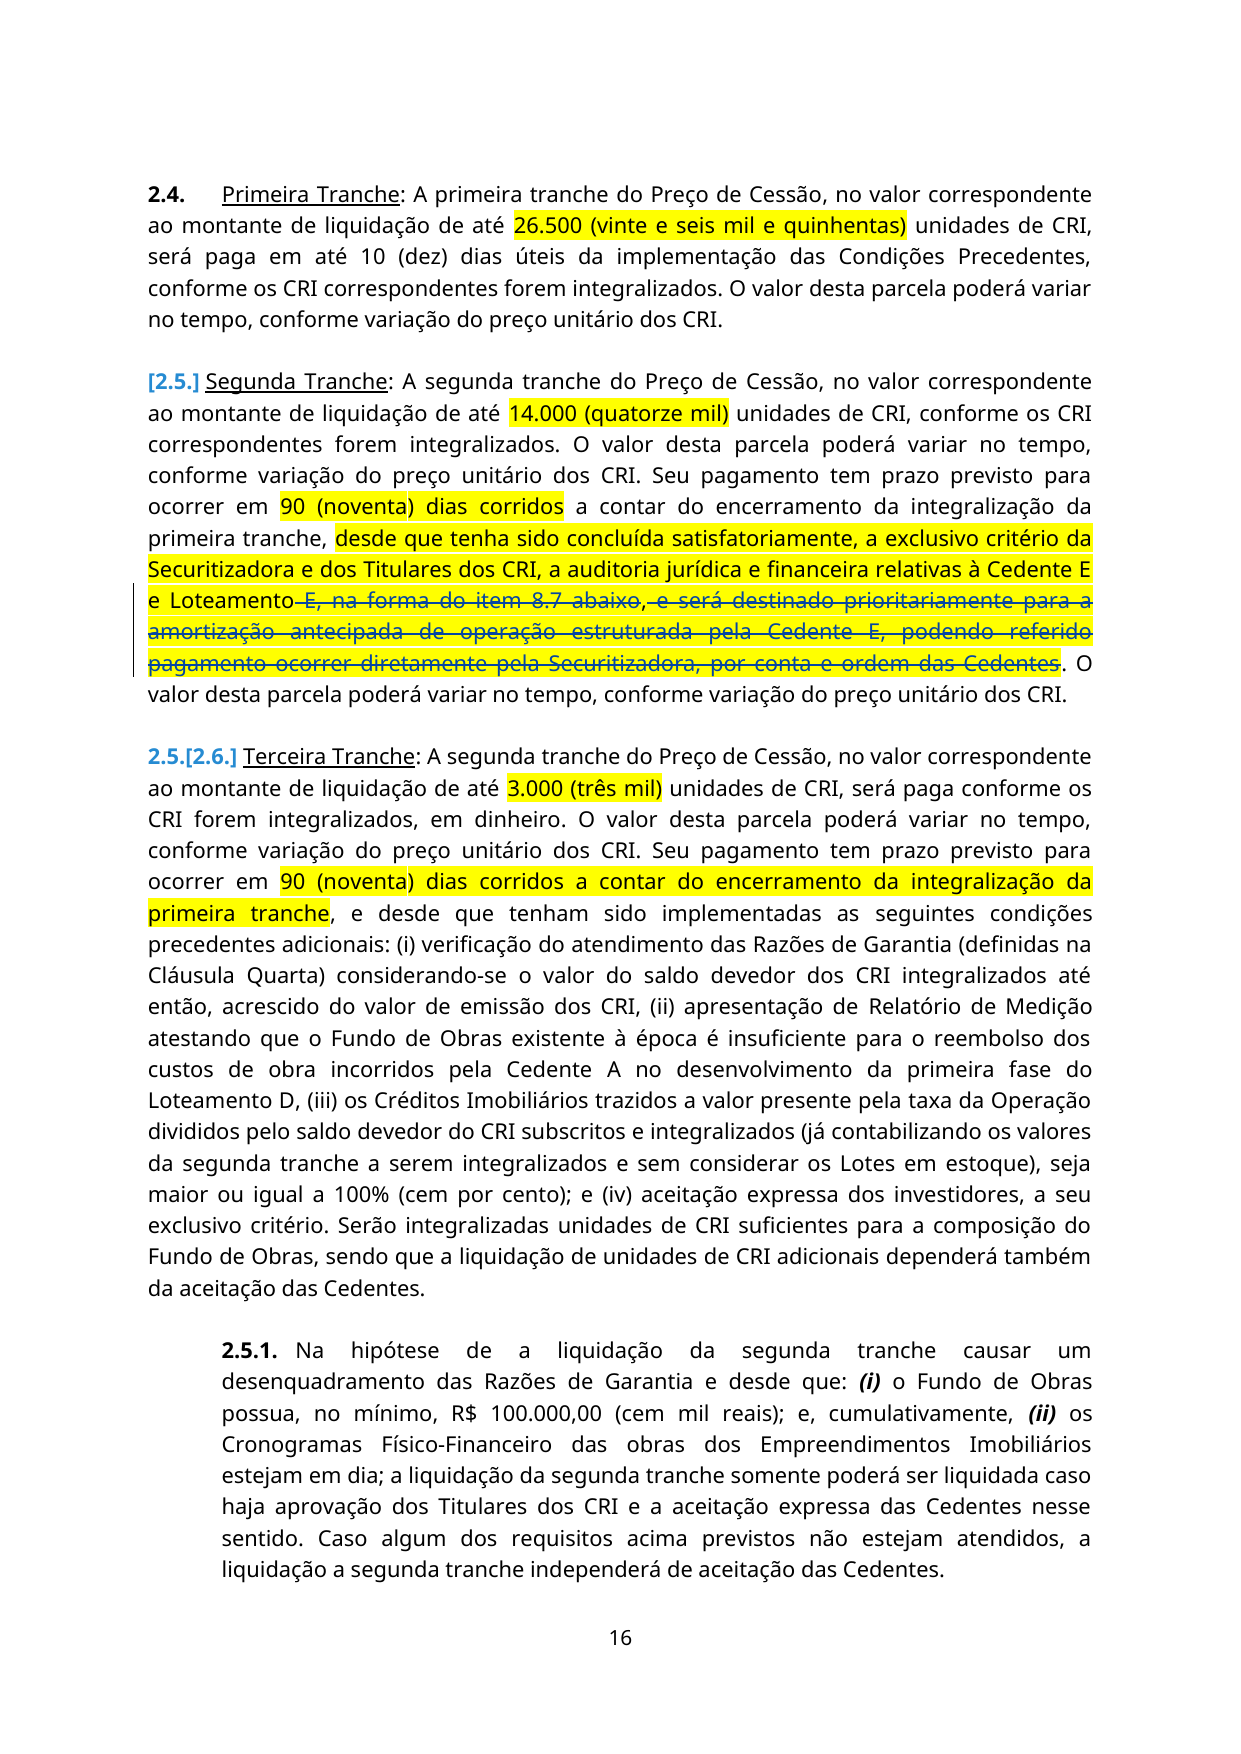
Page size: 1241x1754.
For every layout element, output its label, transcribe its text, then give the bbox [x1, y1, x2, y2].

text 2.5.1. Na hipótese de a liquidação da segunda tranche causar um desenquadramento das Razões de Garantia e desde que: (i) o Fundo de Obras possua, no mínimo, R$ 100.000,00 (cem mil reais); e, cumulativamente, (ii) os Cronogramas Físico-Financeiro das obras dos Empreendimentos Imobiliários estejam em dia; a liquidação da segunda tranche somente poderá ser liquidada caso haja aprovação dos Titulares dos CRI e a aceitação expressa das Cedentes nesse sentido. Caso algum dos requisitos acima previstos não estejam atendidos, a liquidação a segunda tranche independerá de aceitação das Cedentes. [221, 1333, 1093, 1583]
list Terceira Tranche: A segunda tranche do Preço de Cessão, no valor correspondente ao montante de liquidação de até 3.000 (três mil) unidades de CRI, será paga conforme os CRI forem integralizados, em dinheiro. O valor desta parcela poderá variar no tempo, conforme variação do preço unitário dos CRI. Seu pagamento tem prazo previsto para ocorrer em 90 (noventa) dias corridos a contar do encerramento da integralização da primeira tranche, e desde que tenham sido implementadas as seguintes condições precedentes adicionais: (i) verificação do atendimento das Razões de Garantia (definidas na Cláusula Quarta) considerando-se o valor do saldo devedor dos CRI integralizados até então, acrescido do valor de emissão dos CRI, (ii) apresentação de Relatório de Medição atestando que o Fundo de Obras existente à época é insuficiente para o reembolso dos custos de obra incorridos pela Cedente A no desenvolvimento da primeira fase do Loteamento D, (iii) os Créditos Imobiliários trazidos a valor presente pela taxa da Operação divididos pelo saldo devedor do CRI subscritos e integralizados (já contabilizando os valores da segunda tranche a serem integralizados e sem considerar os Lotes em estoque), seja maior ou igual a 100% (cem por cento); e (iv) aceitação expressa dos investidores, a seu exclusivo critério. Serão integralizadas unidades de CRI suficientes para a composição do Fundo de Obras, sendo que a liquidação de unidades de CRI adicionais dependerá também da aceitação das Cedentes. [148, 740, 1093, 1302]
list Segunda Tranche: A segunda tranche do Preço de Cessão, no valor correspondente ao montante de liquidação de até 14.000 (quatorze mil) unidades de CRI, conforme os CRI correspondentes forem integralizados. O valor desta parcela poderá variar no tempo, conforme variação do preço unitário dos CRI. Seu pagamento tem prazo previsto para ocorrer em 90 (noventa) dias corridos a contar do encerramento da integralização da primeira tranche, desde que tenha sido concluída satisfatoriamente, a exclusivo critério da Securitizadora e dos Titulares dos CRI, a auditoria jurídica e financeira relativas à Cedente E e Loteamento,. O valor desta parcela poderá variar no tempo, conforme variação do preço unitário dos CRI. [148, 365, 1093, 554]
list Segunda Tranche: A segunda tranche do Preço de Cessão, no valor correspondente ao montante de liquidação de até 14.000 (quatorze mil) unidades de CRI, conforme os CRI correspondentes forem integralizados. O valor desta parcela poderá variar no tempo, conforme variação do preço unitário dos CRI. Seu pagamento tem prazo previsto para ocorrer em 90 (noventa) dias corridos a contar do encerramento da integralização da primeira tranche, desde que tenha sido concluída satisfatoriamente, a exclusivo critério da Securitizadora e dos Titulares dos CRI, a auditoria jurídica e financeira relativas à Cedente E e Loteamento,. O valor desta parcela poderá variar no tempo, conforme variação do preço unitário dos CRI. [148, 646, 1093, 708]
list Primeira Tranche: A primeira tranche do Preço de Cessão, no valor correspondente ao montante de liquidação de até 26.500 (vinte e seis mil e quinhentas) unidades de CRI, será paga em até 10 (dez) dias úteis da implementação das Condições Precedentes, conforme os CRI correspondentes forem integralizados. O valor desta parcela poderá variar no tempo, conforme variação do preço unitário dos CRI. [148, 177, 1093, 333]
